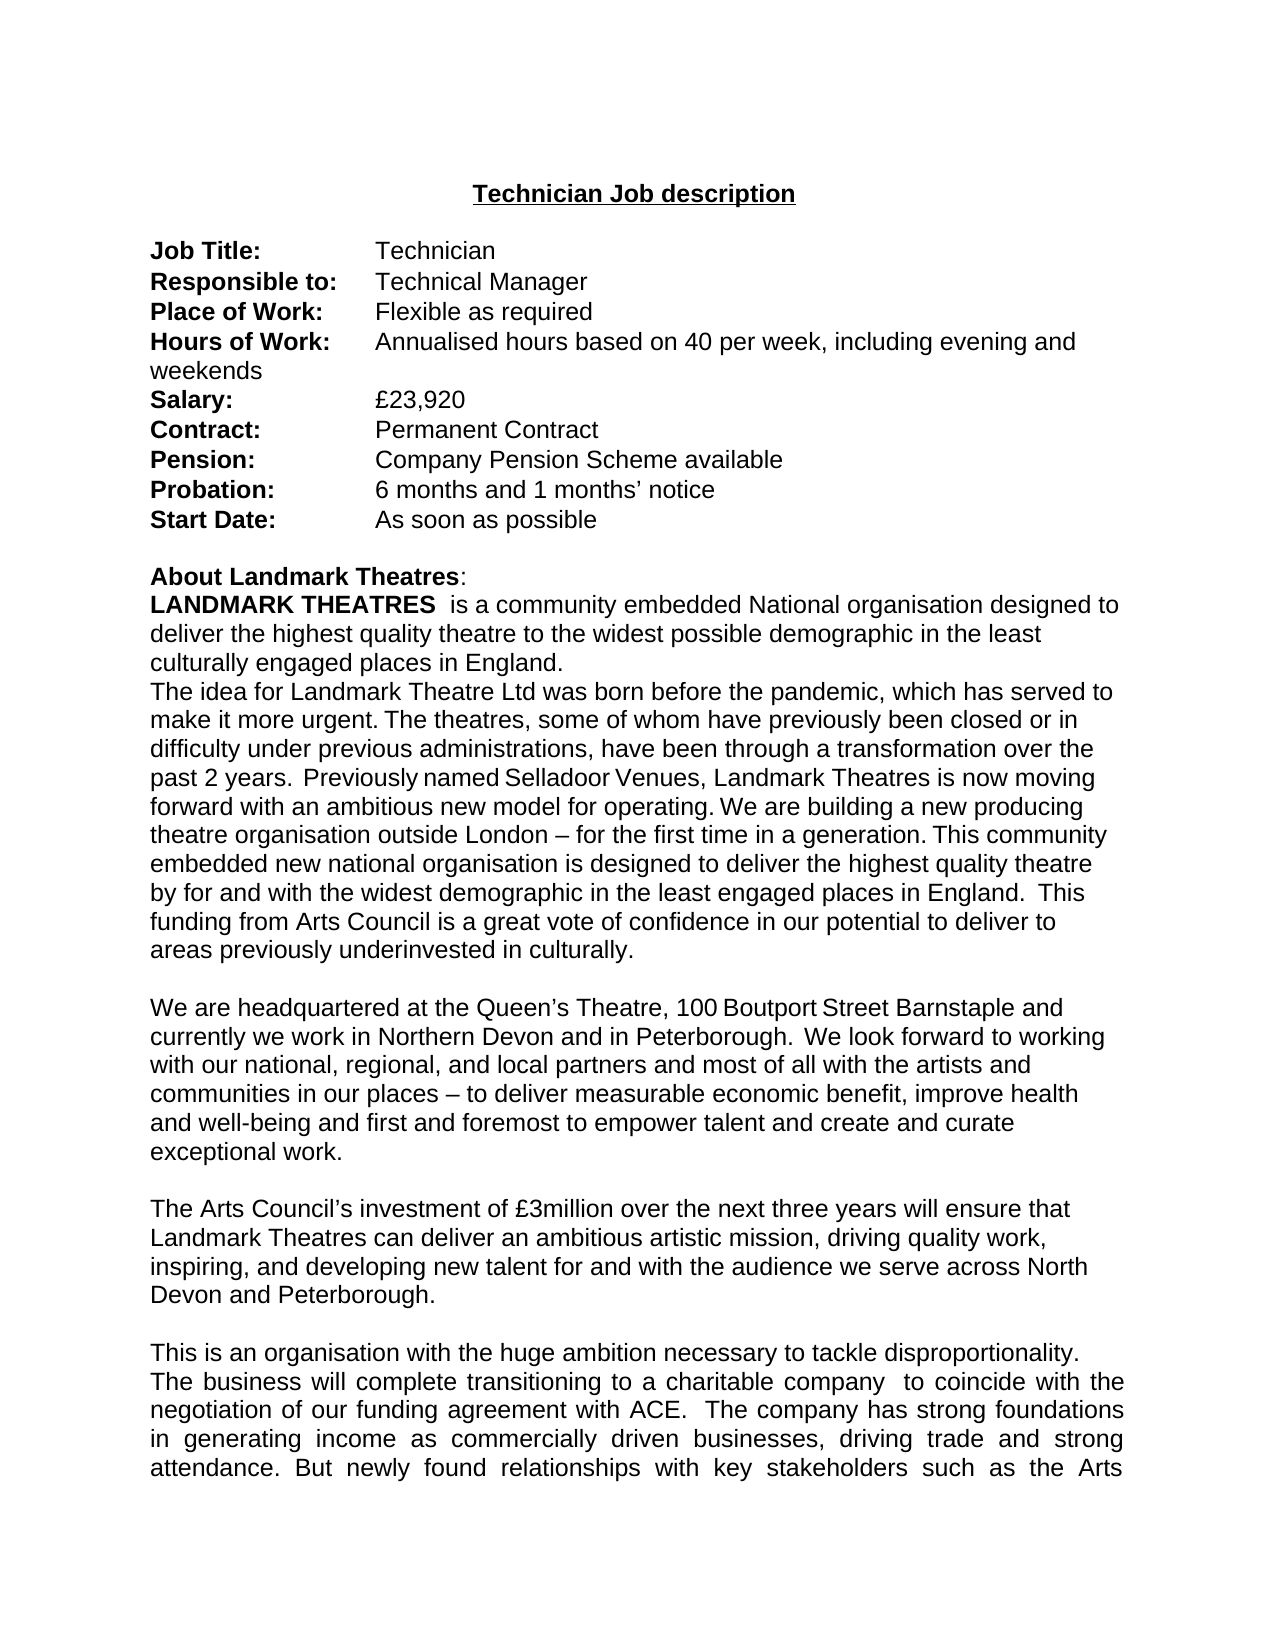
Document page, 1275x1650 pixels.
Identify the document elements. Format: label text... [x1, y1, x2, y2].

text Hours of Work: Annualised hours based on 40 per week, including evening and weekends Salary: £23,920 [150, 327, 1125, 415]
text The Arts Council’s investment of £3million over the next three years will ensure that Landmark Theatres can deliver an ambitious artistic mission, driving quality work, inspiring, and developing new talent for and with the audience we serve across North Devon and Peterborough. [150, 1194, 1125, 1309]
text Contract: Permanent Contract Pension: Company Pension Scheme available Probation: 6 months and 1 months’ notice [150, 415, 1125, 505]
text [150, 1367, 1125, 1482]
text Job Title: Technician Responsible to: Technical Manager Place of Work: Flexible as required [150, 207, 1125, 327]
text This is an organisation with the huge ambition necessary to tackle disproportionality. [150, 1338, 1125, 1367]
text About Landmark Theatres: [150, 534, 1125, 590]
text The idea for Landmark Theatre Ltd was born before the pandemic, which has served to make it more urgent. The theatres, some of whom have previously been closed or in difficulty under previous administrations, have been through a transformation over the past 2 years. Previously named Selladoor Venues, Landmark Theatres is now moving forward with an ambitious new model for operating. We are building a new producing theatre organisation outside London – for the first time in a generation. This community embedded new national organisation is designed to deliver the highest quality theatre by for and with the widest demographic in the least engaged places in England. This funding from Arts Council is a great vote of confidence in our potential to deliver to areas previously underinvested in culturally. [150, 677, 1125, 964]
text Technician Job description [150, 179, 1125, 207]
text LANDMARK THEATRES is a community embedded National organisation designed to deliver the highest quality theatre to the widest possible demographic in the least culturally engaged places in England. [150, 590, 1125, 677]
text Start Date: As soon as possible [150, 505, 1125, 534]
text We are headquartered at the Queen’s Theatre, 100 Boutport Street Barnstaple and currently we work in Northern Devon and in Peterborough. We look forward to working with our national, regional, and local partners and most of all with the artists and communities in our places – to deliver measurable economic benefit, improve health and well-being and first and foremost to empower talent and create and curate exceptional work. [150, 993, 1125, 1165]
